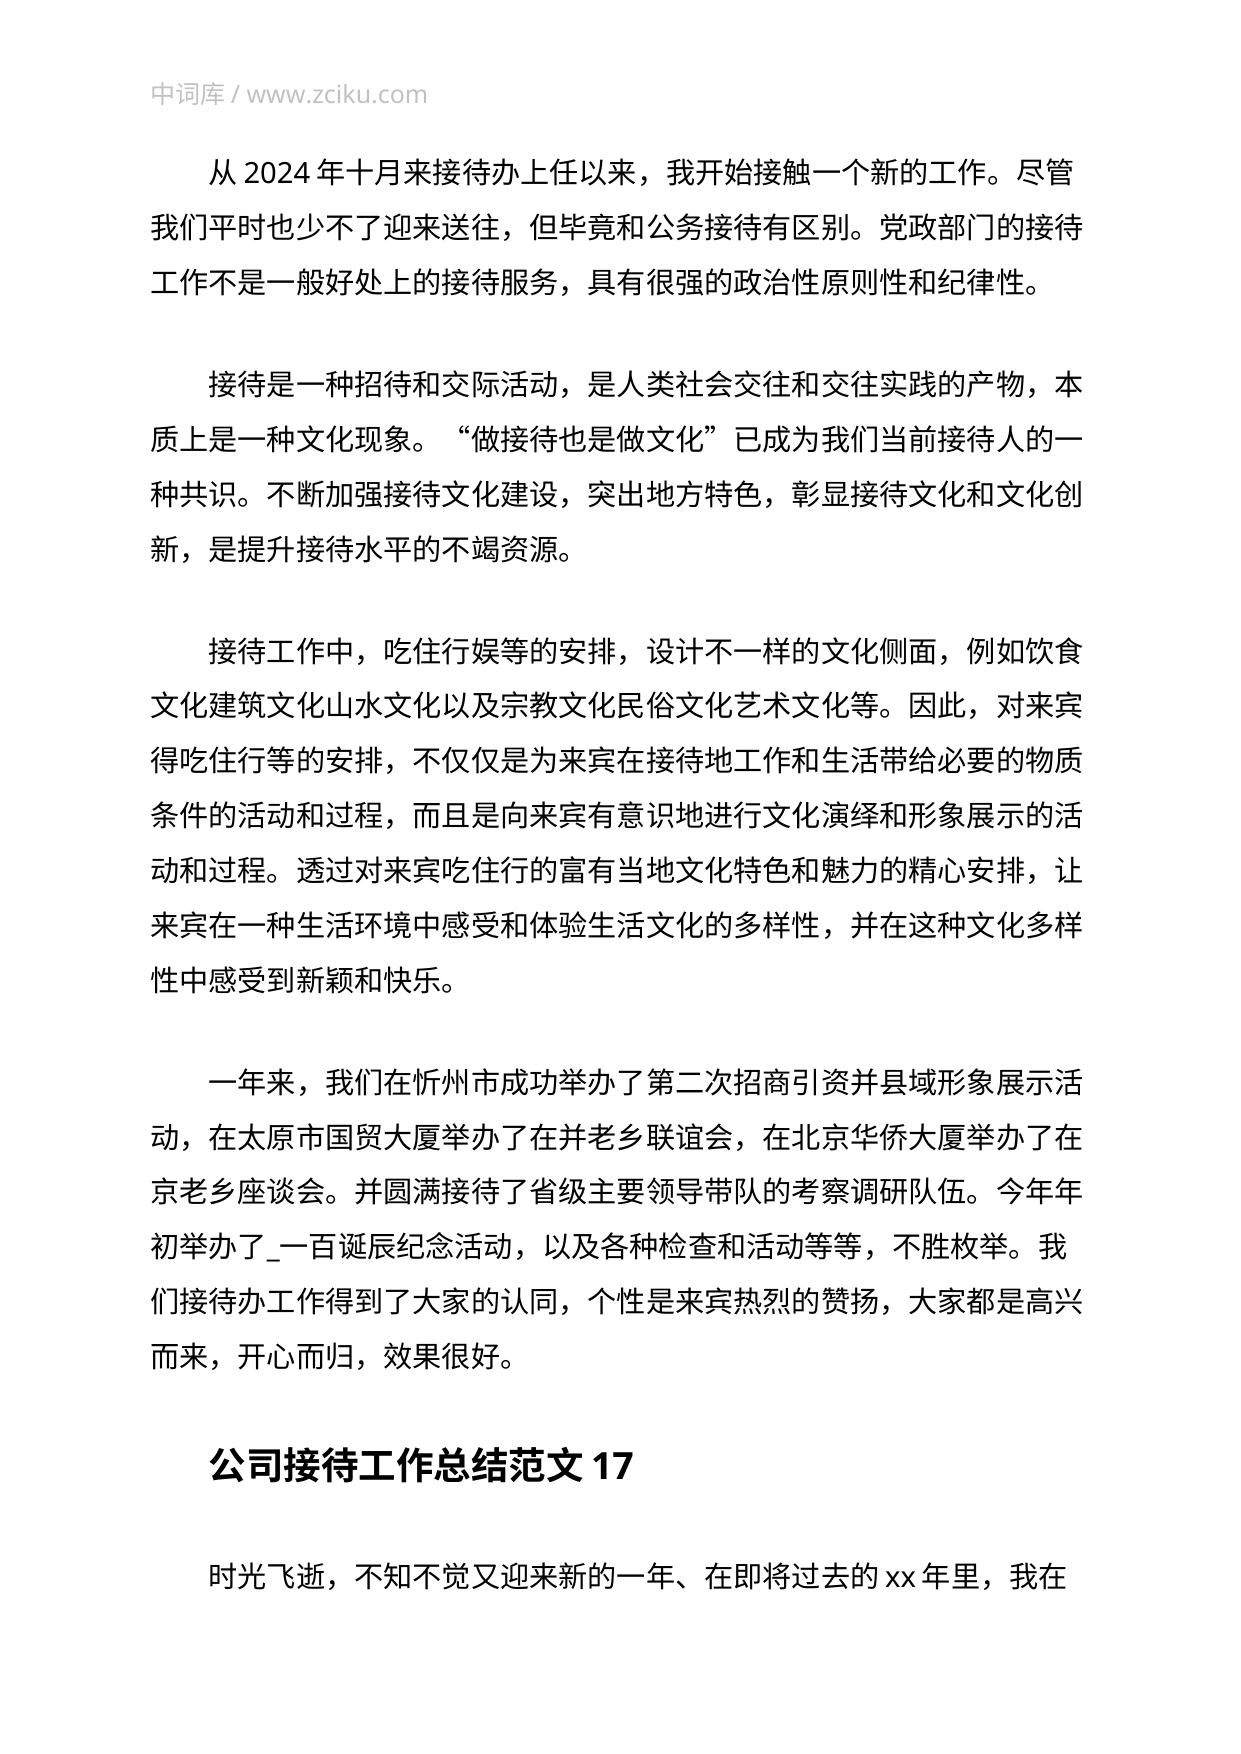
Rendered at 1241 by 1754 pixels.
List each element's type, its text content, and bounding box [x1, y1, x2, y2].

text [150, 1553, 1090, 1596]
text 一年来，我们在忻州市成功举办了第二次招商引资并县域形象展示活动，在太原市国贸大厦举办了在并老乡联谊会，在北京华侨大厦举办了在京老乡座谈会。并圆满接待了省级主要领导带队的考察调研队伍。今年年初举办了_一百诞辰纪念活动，以及各种检查和活动等等，不胜枚举。我们接待办工作得到了大家的认同，个性是来宾热烈的赞扬，大家都是高兴而来，开心而归，效果很好。 [150, 1059, 1090, 1376]
text 接待是一种招待和交际活动，是人类社会交往和交往实践的产物，本质上是一种文化现象。“做接待也是做文化”已成为我们当前接待人的一种共识。不断加强接待文化建设，突出地方特色，彰显接待文化和文化创新，是提升接待水平的不竭资源。 [150, 362, 1090, 569]
text 从2024年十月来接待办上任以来，我开始接触一个新的工作。尽管我们平时也少不了迎来送往，但毕竟和公务接待有区别。党政部门的接待工作不是一般好处上的接待服务，具有很强的政治性原则性和纪律性。 [150, 150, 1090, 302]
text 公司接待工作总结范文17 [150, 1436, 1090, 1490]
text 接待工作中，吃住行娱等的安排，设计不一样的文化侧面，例如饮食文化建筑文化山水文化以及宗教文化民俗文化艺术文化等。因此，对来宾得吃住行等的安排，不仅仅是为来宾在接待地工作和生活带给必要的物质条件的活动和过程，而且是向来宾有意识地进行文化演绎和形象展示的活动和过程。透过对来宾吃住行的富有当地文化特色和魅力的精心安排，让来宾在一种生活环境中感受和体验生活文化的多样性，并在这种文化多样性中感受到新颖和快乐。 [150, 628, 1090, 1000]
